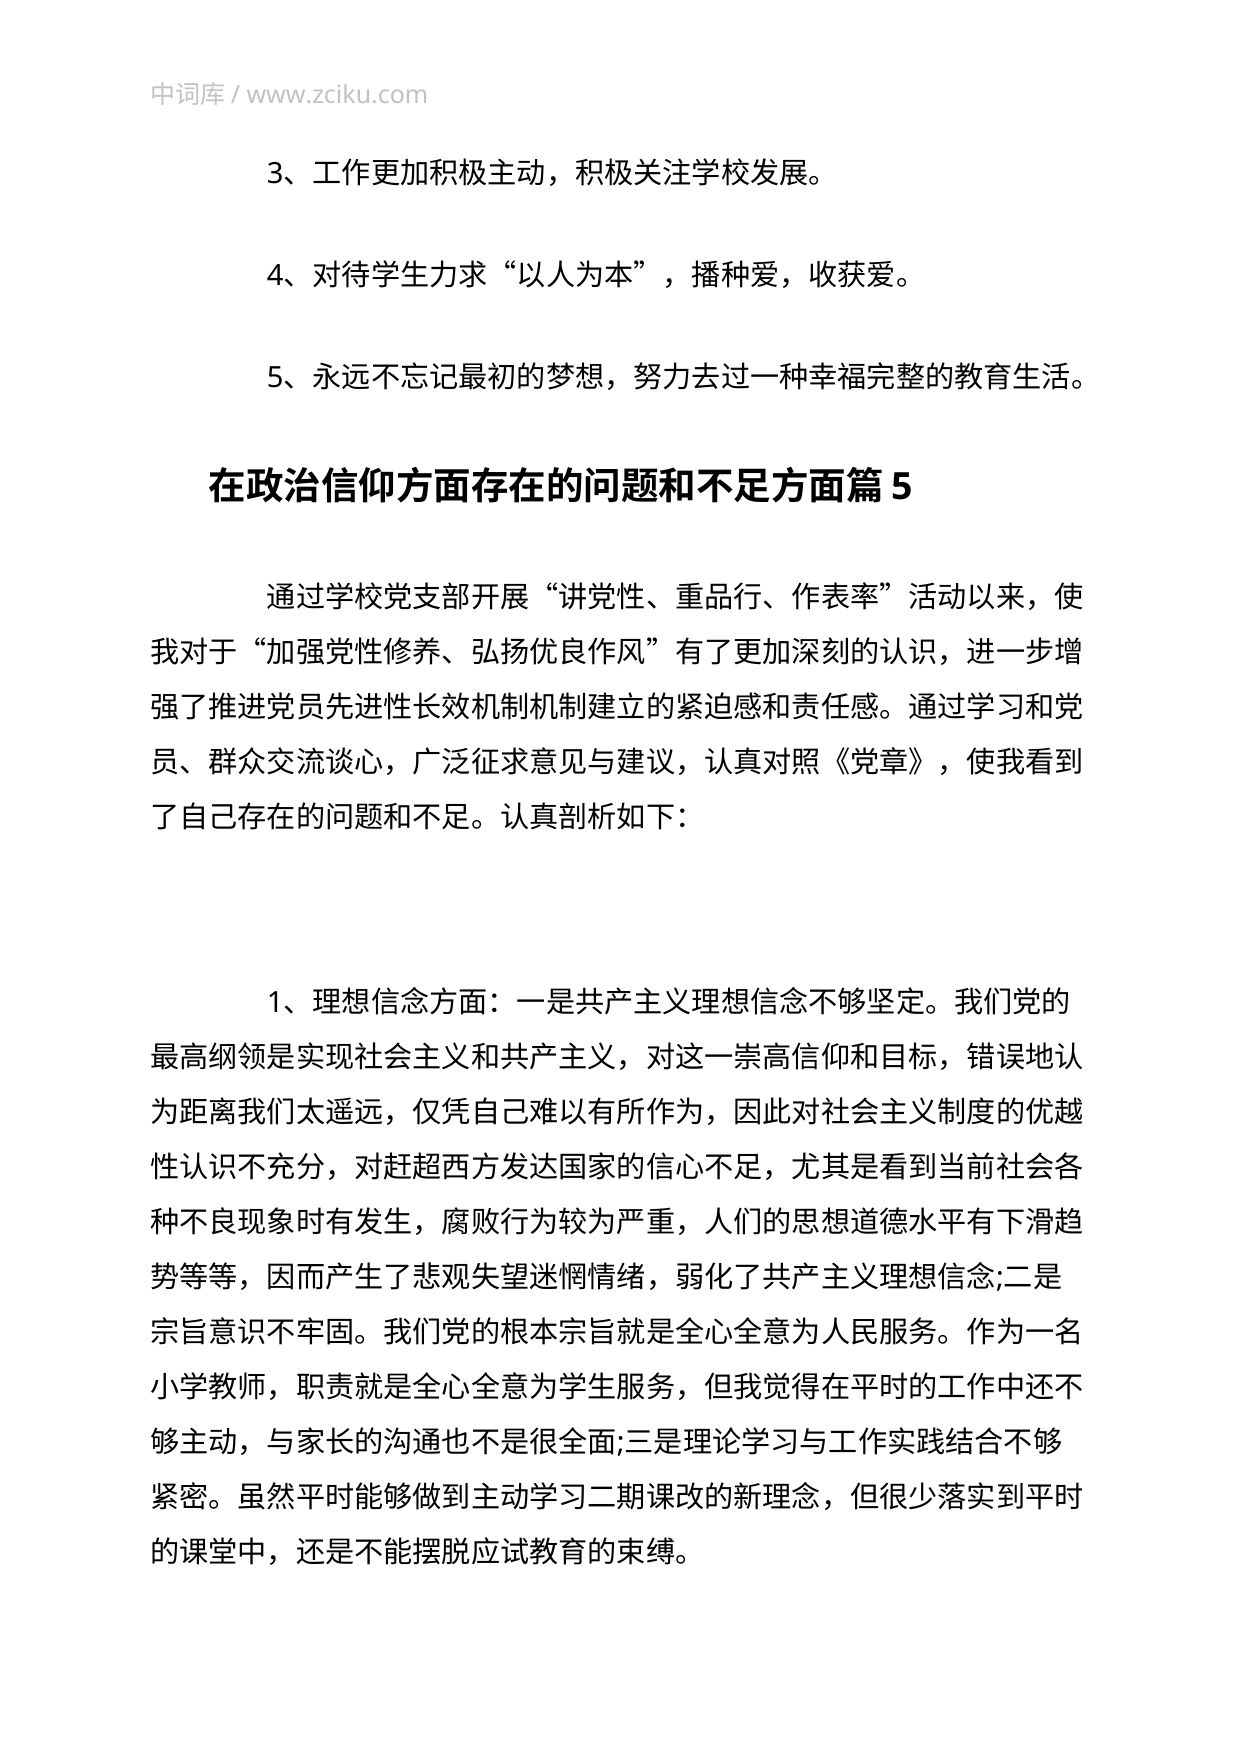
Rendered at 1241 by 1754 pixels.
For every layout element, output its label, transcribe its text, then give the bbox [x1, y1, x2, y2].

text 在政治信仰方面存在的问题和不足方面篇5 [150, 456, 1090, 510]
text 4、对待学生力求“以人为本”，播种爱，收获爱。 [150, 252, 1090, 294]
text 5、永远不忘记最初的梦想，努力去过一种幸福完整的教育生活。 [150, 354, 1090, 396]
text 通过学校党支部开展“讲党性、重品行、作表率”活动以来，使我对于“加强党性修养、弘扬优良作风”有了更加深刻的认识，进一步增强了推进党员先进性长效机制机制建立的紧迫感和责任感。通过学习和党员、群众交流谈心，广泛征求意见与建议，认真对照《党章》，使我看到了自己存在的问题和不足。认真剖析如下： [150, 573, 1090, 835]
text 3、工作更加积极主动，积极关注学校发展。 [150, 150, 1090, 192]
text 1、理想信念方面：一是共产主义理想信念不够坚定。我们党的最高纲领是实现社会主义和共产主义，对这一崇高信仰和目标，错误地认为距离我们太遥远，仅凭自己难以有所作为，因此对社会主义制度的优越性认识不充分，对赶超西方发达国家的信心不足，尤其是看到当前社会各种不良现象时有发生，腐败行为较为严重，人们的思想道德水平有下滑趋势等等，因而产生了悲观失望迷惘情绪，弱化了共产主义理想信念;二是宗旨意识不牢固。我们党的根本宗旨就是全心全意为人民服务。作为一名小学教师，职责就是全心全意为学生服务，但我觉得在平时的工作中还不够主动，与家长的沟通也不是很全面;三是理论学习与工作实践结合不够紧密。虽然平时能够做到主动学习二期课改的新理念，但很少落实到平时的课堂中，还是不能摆脱应试教育的束缚。 [150, 979, 1090, 1571]
